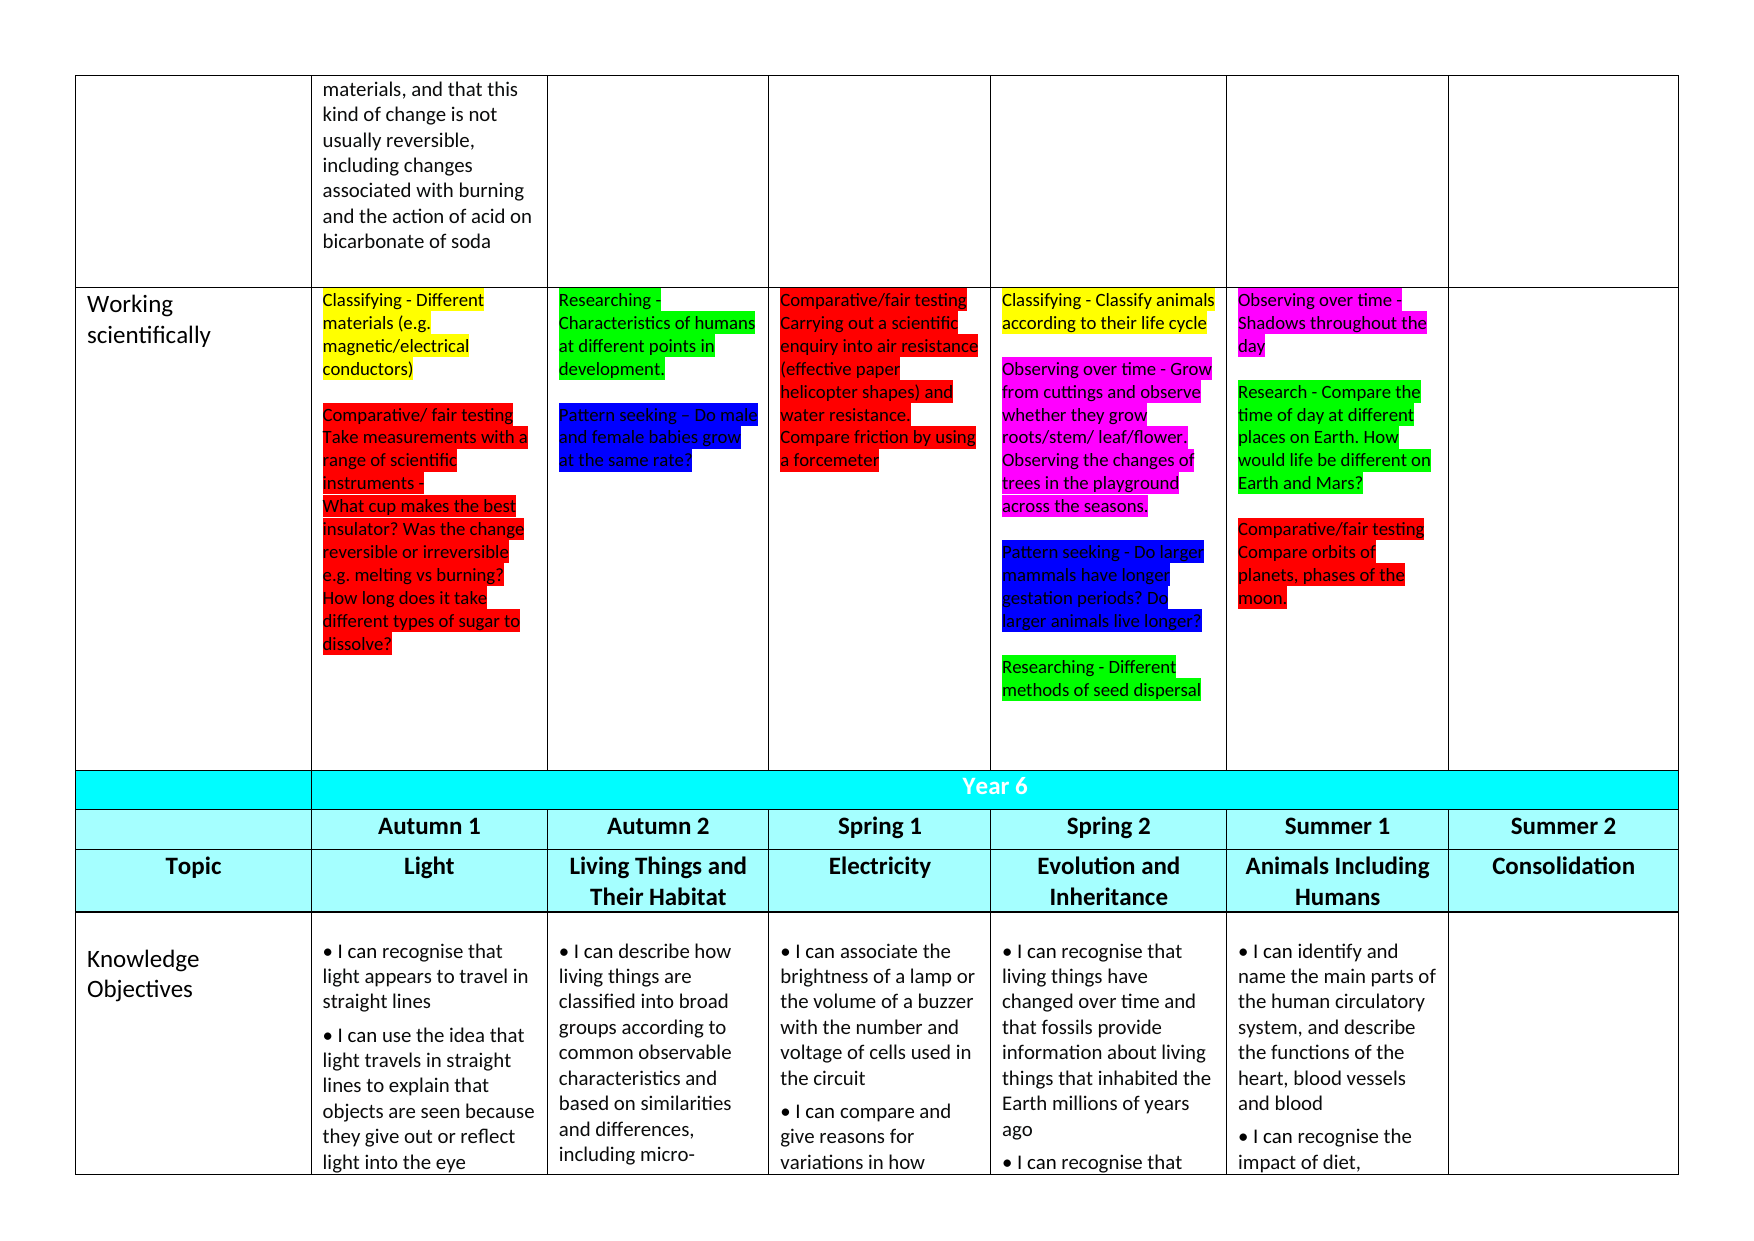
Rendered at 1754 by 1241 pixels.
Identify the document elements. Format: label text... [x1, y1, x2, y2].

table_cell Summer 1 [1227, 810, 1448, 849]
table_cell Spring 2 [991, 810, 1226, 849]
table_cell [1449, 76, 1678, 287]
table_cell [76, 771, 311, 809]
table_cell Classifying - Different materials (e.g. magnetic/electrical conductors) Comparative/ fair testing Take measurements with a range of scientific instruments - What cup makes the best insulator? Was the change reversible or irreversible e.g. melting vs burning? How long does it take different types of sugar to dissolve? [312, 288, 547, 769]
table_cell Working scientifically [76, 288, 311, 769]
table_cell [769, 913, 990, 1174]
table_cell Topic [76, 850, 311, 911]
table_cell Autumn 1 [312, 810, 547, 849]
table_cell Summer 2 [1449, 810, 1678, 849]
table_cell [1449, 288, 1678, 769]
table_cell Consolidation [1449, 850, 1678, 911]
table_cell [76, 76, 311, 287]
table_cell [1227, 913, 1448, 1174]
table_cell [991, 913, 1226, 1174]
table_cell Animals Including Humans [1227, 850, 1448, 911]
table_cell Living Things and Their Habitat [548, 850, 768, 911]
table_cell Evolution and Inheritance [991, 850, 1226, 911]
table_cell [76, 913, 311, 1174]
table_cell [548, 913, 768, 1174]
table_cell Classifying - Classify animals according to their life cycle Observing over time - Grow from cuttings and observe whether they grow roots/stem/ leaf/flower. Observing the changes of trees in the playground across the seasons. Pattern seeking - Do larger mammals have longer gestation periods? Do larger animals live longer? Researching - Different methods of seed dispersal [991, 288, 1226, 769]
table_cell Light [312, 850, 547, 911]
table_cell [548, 76, 768, 287]
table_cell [1227, 76, 1448, 287]
table_cell Comparative/fair testing Carrying out a scientific enquiry into air resistance (effective paper helicopter shapes) and water resistance. Compare friction by using a forcemeter [769, 288, 990, 769]
table_cell [1449, 913, 1678, 1174]
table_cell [312, 913, 547, 1174]
table_cell Year 6 [312, 771, 1678, 809]
table_cell Spring 1 [769, 810, 990, 849]
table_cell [312, 76, 547, 287]
table_cell Observing over time - Shadows throughout the day Research - Compare the time of day at different places on Earth. How would life be different on Earth and Mars? Comparative/fair testing Compare orbits of planets, phases of the moon. [1227, 288, 1448, 769]
table_cell [76, 810, 311, 849]
table_cell Electricity [769, 850, 990, 911]
table_cell Researching - Characteristics of humans at different points in development. Pattern seeking – Do male and female babies grow at the same rate? [548, 288, 768, 769]
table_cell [991, 76, 1226, 287]
table_cell Autumn 2 [548, 810, 768, 849]
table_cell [769, 76, 990, 287]
